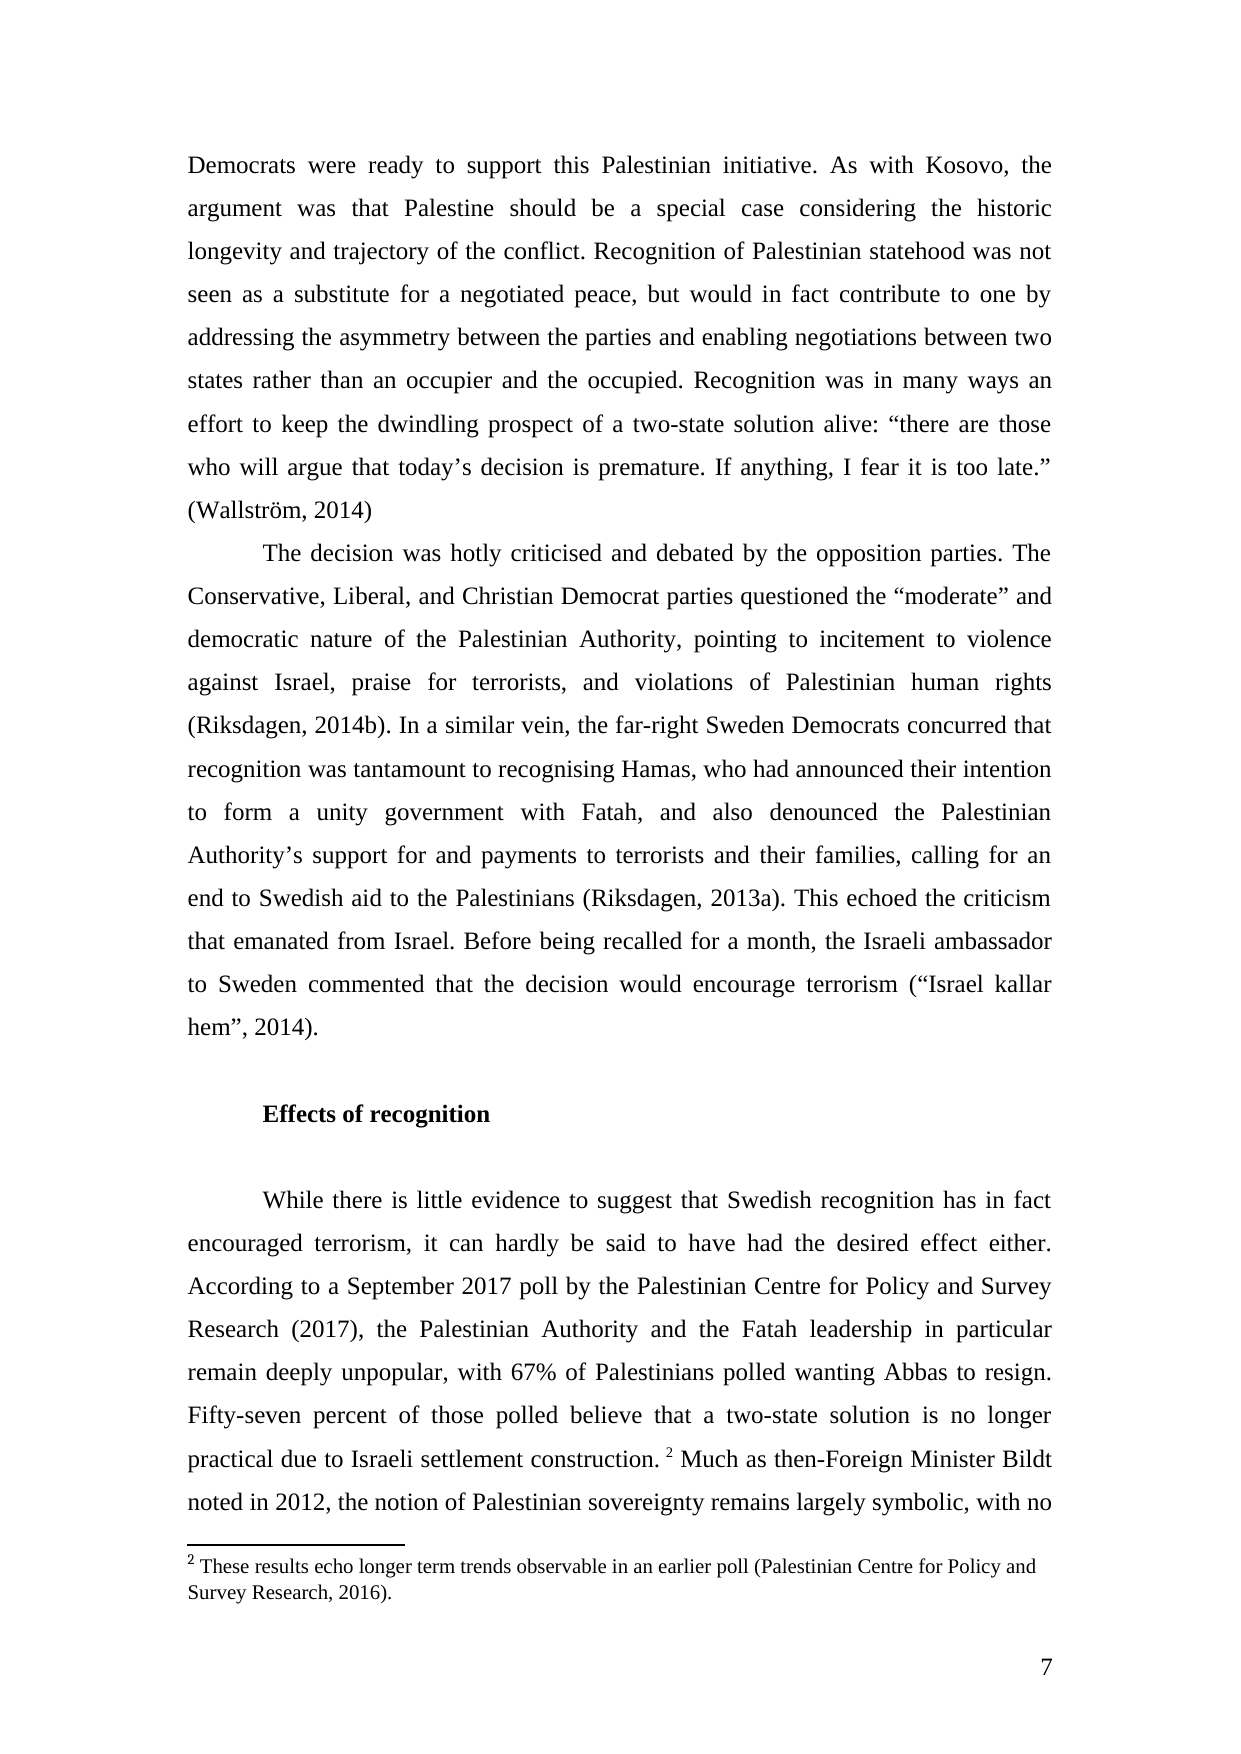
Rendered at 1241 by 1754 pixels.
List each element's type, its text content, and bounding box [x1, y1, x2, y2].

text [187, 1185, 1053, 1516]
text The decision was hotly criticised and debated by the opposition parties. The Conservative, Liberal, and Christian Democrat parties questioned the “moderate” and democratic nature of the Palestinian Authority, pointing to incitement to violence against Israel, praise for terrorists, and violations of Palestinian human rights (Riksdagen, 2014b). In a similar vein, the far-right Sweden Democrats concurred that recognition was tantamount to recognising Hamas, who had announced their intention to form a unity government with Fatah, and also denounced the Palestinian Authority’s support for and payments to terrorists and their families, calling for an end to Swedish aid to the Palestinians (Riksdagen, 2013a). This echoed the criticism that emanated from Israel. Before being recalled for a month, the Israeli ambassador to Sweden commented that the decision would encourage terrorism (“Israel kallar hem”, 2014). [187, 538, 1053, 1041]
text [187, 150, 1053, 524]
text Effects of recognition [187, 1099, 1053, 1127]
